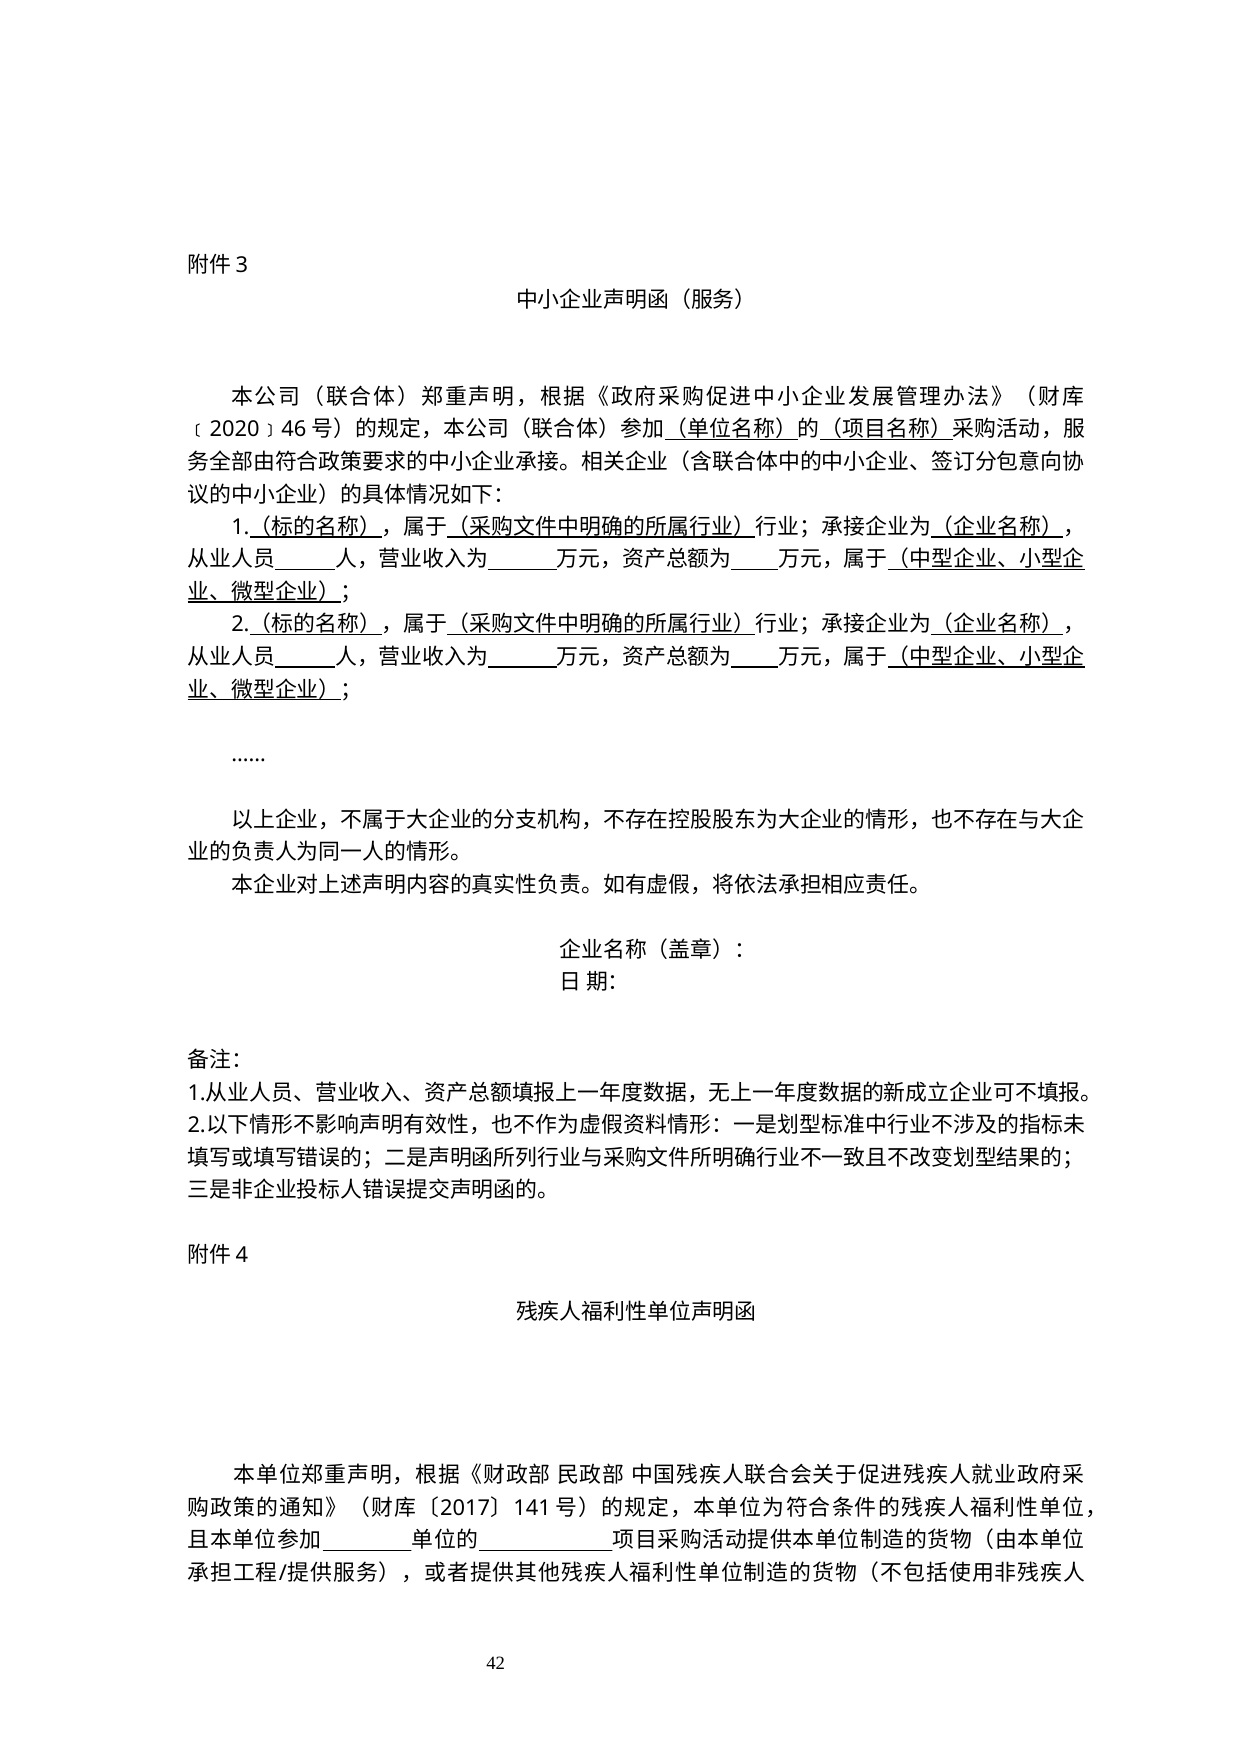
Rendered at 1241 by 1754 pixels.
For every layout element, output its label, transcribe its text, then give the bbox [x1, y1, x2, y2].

text 本公司（联合体）郑重声明，根据《政府采购促进中小企业发展管理办法》（财库﹝2020﹞46号）的规定，本公司（联合体）参加（单位名称）的（项目名称）采购活动，服务全部由符合政策要求的中小企业承接。相关企业（含联合体中的中小企业、签订分包意向协议的中小企业）的具体情况如下： [187, 379, 1085, 509]
text 本企业对上述声明内容的真实性负责。如有虚假，将依法承担相应责任。 [187, 866, 1085, 899]
text 中小企业声明函（服务） [187, 281, 1085, 314]
text 以上企业，不属于大企业的分支机构，不存在控股股东为大企业的情形，也不存在与大企业的负责人为同一人的情形。 [187, 801, 1085, 866]
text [187, 1457, 1085, 1587]
text 备注： 1.从业人员、营业收入、资产总额填报上一年度数据，无上一年度数据的新成立企业可不填报。 2.以下情形不影响声明有效性，也不作为虚假资料情形：一是划型标准中行业不涉及的指标未填写或填写错误的；二是声明函所列行业与采购文件所明确行业不一致且不改变划型结果的；三是非企业投标人错误提交声明函的。 [187, 1042, 1085, 1204]
text …… [187, 736, 1085, 769]
text 1.（标的名称），属于（采购文件中明确的所属行业）行业；承接企业为（企业名称），从业人员 人，营业收入为 万元，资产总额为 万元，属于（中型企业、小型企业、微型企业）； [187, 509, 1085, 606]
text 2.（标的名称），属于（采购文件中明确的所属行业）行业；承接企业为（企业名称），从业人员 人，营业收入为 万元，资产总额为 万元，属于（中型企业、小型企业、微型企业）； [187, 606, 1085, 704]
text 残疾人福利性单位声明函 [187, 1269, 1085, 1332]
text 日 期： [187, 964, 1085, 996]
text 附件4 [187, 1237, 1085, 1269]
text 企业名称（盖章）： [187, 931, 1085, 964]
text 附件3 [187, 239, 1085, 281]
